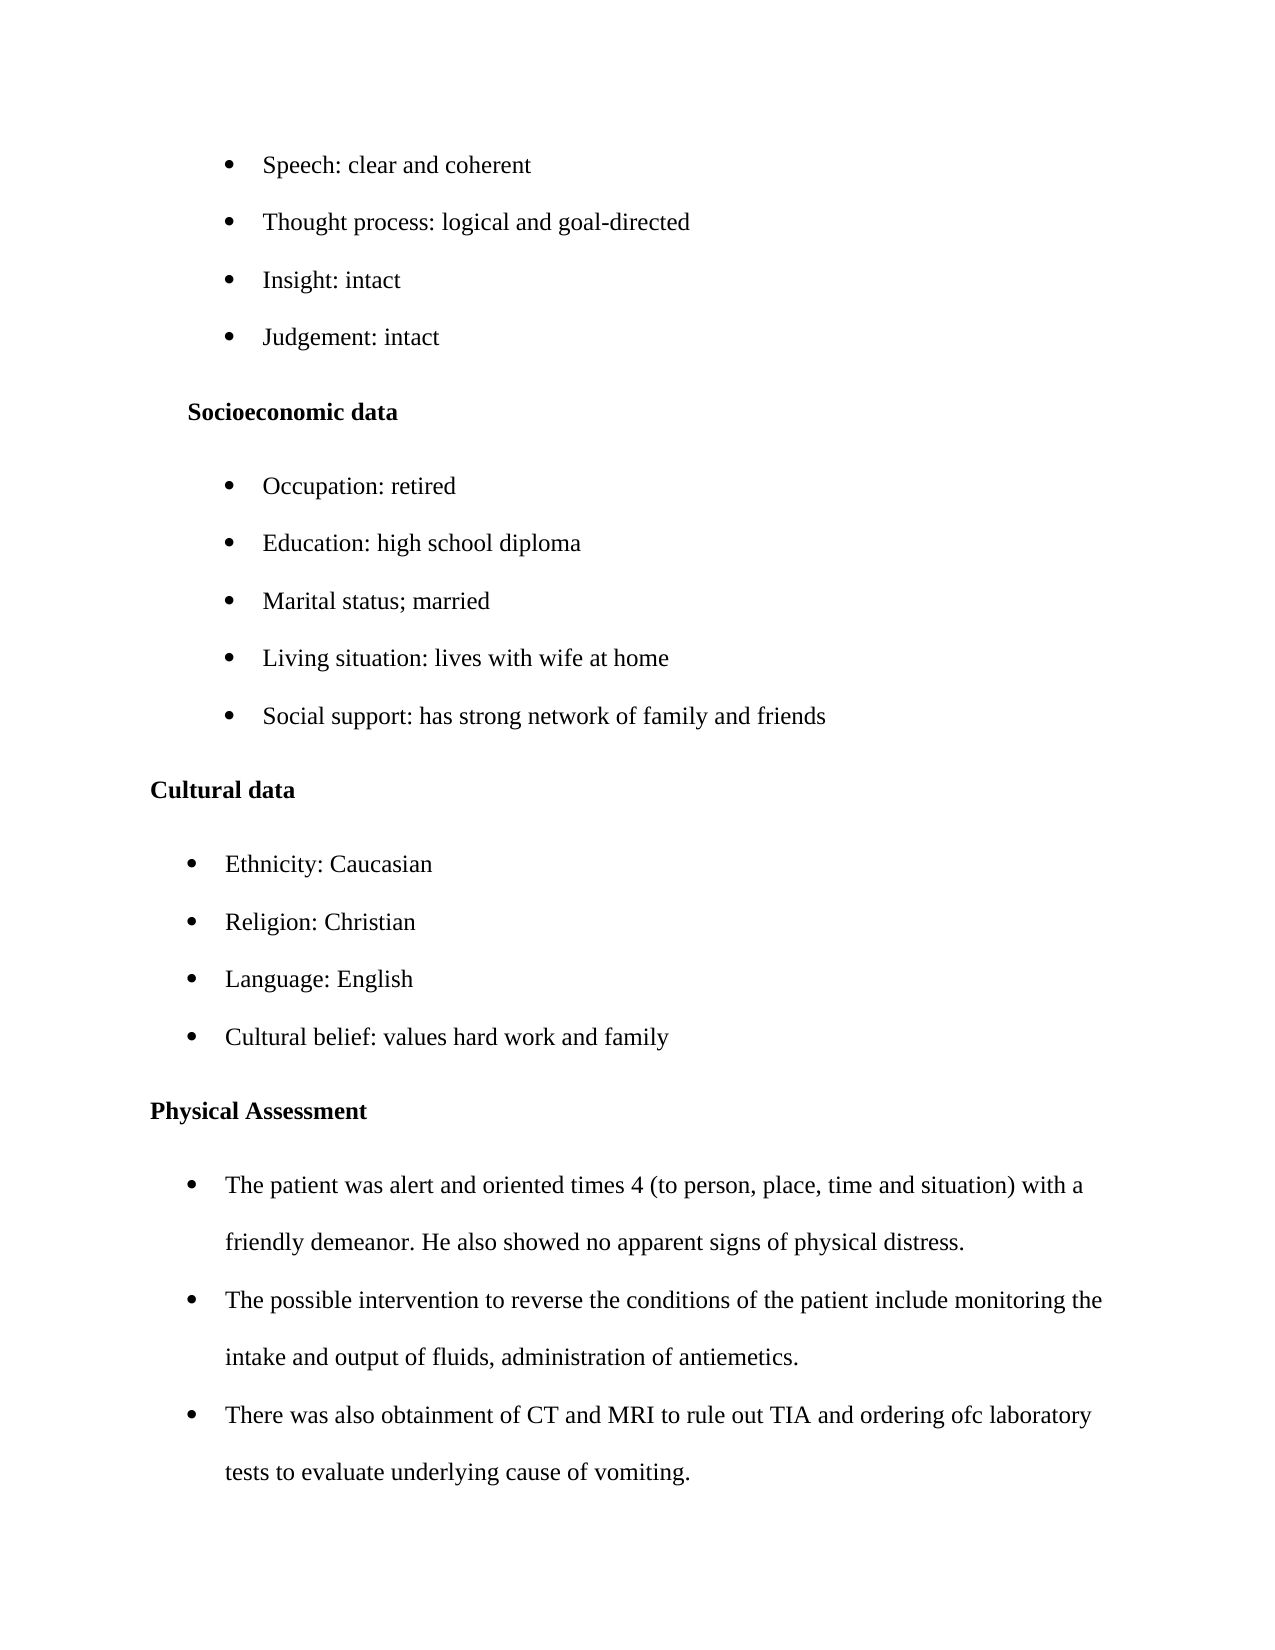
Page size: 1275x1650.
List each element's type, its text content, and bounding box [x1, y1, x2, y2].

list Insight: intact [225, 265, 1125, 294]
list Education: high school diploma [225, 528, 1125, 557]
text Physical Assessment [150, 1096, 1125, 1124]
list Ethnicity: Caucasian [187, 849, 1125, 878]
text Socioeconomic data [187, 397, 1125, 425]
list Social support: has strong network of family and friends [225, 701, 1125, 729]
list Thought process: logical and goal-directed [225, 207, 1125, 236]
list The possible intervention to reverse the conditions of the patient include monitoring the intake and output of fluids, administration of antiemetics. [187, 1285, 1125, 1371]
list Cultural belief: values hard work and family [187, 1022, 1125, 1050]
list Speech: clear and coherent [225, 150, 1125, 179]
text Cultural data [150, 775, 1125, 804]
list There was also obtainment of CT and MRI to rule out TIA and ordering ofc laboratory tests to evaluate underlying cause of vomiting. [187, 1400, 1125, 1486]
list Judgement: intact [225, 322, 1125, 351]
list Marital status; married [225, 586, 1125, 614]
list The patient was alert and oriented times 4 (to person, place, time and situation) with a friendly demeanor. He also showed no apparent signs of physical distress. [187, 1170, 1125, 1256]
list Living situation: lives with wife at home [225, 643, 1125, 672]
list Religion: Christian [187, 907, 1125, 935]
list Language: English [187, 964, 1125, 993]
list Occupation: retired [225, 471, 1125, 499]
